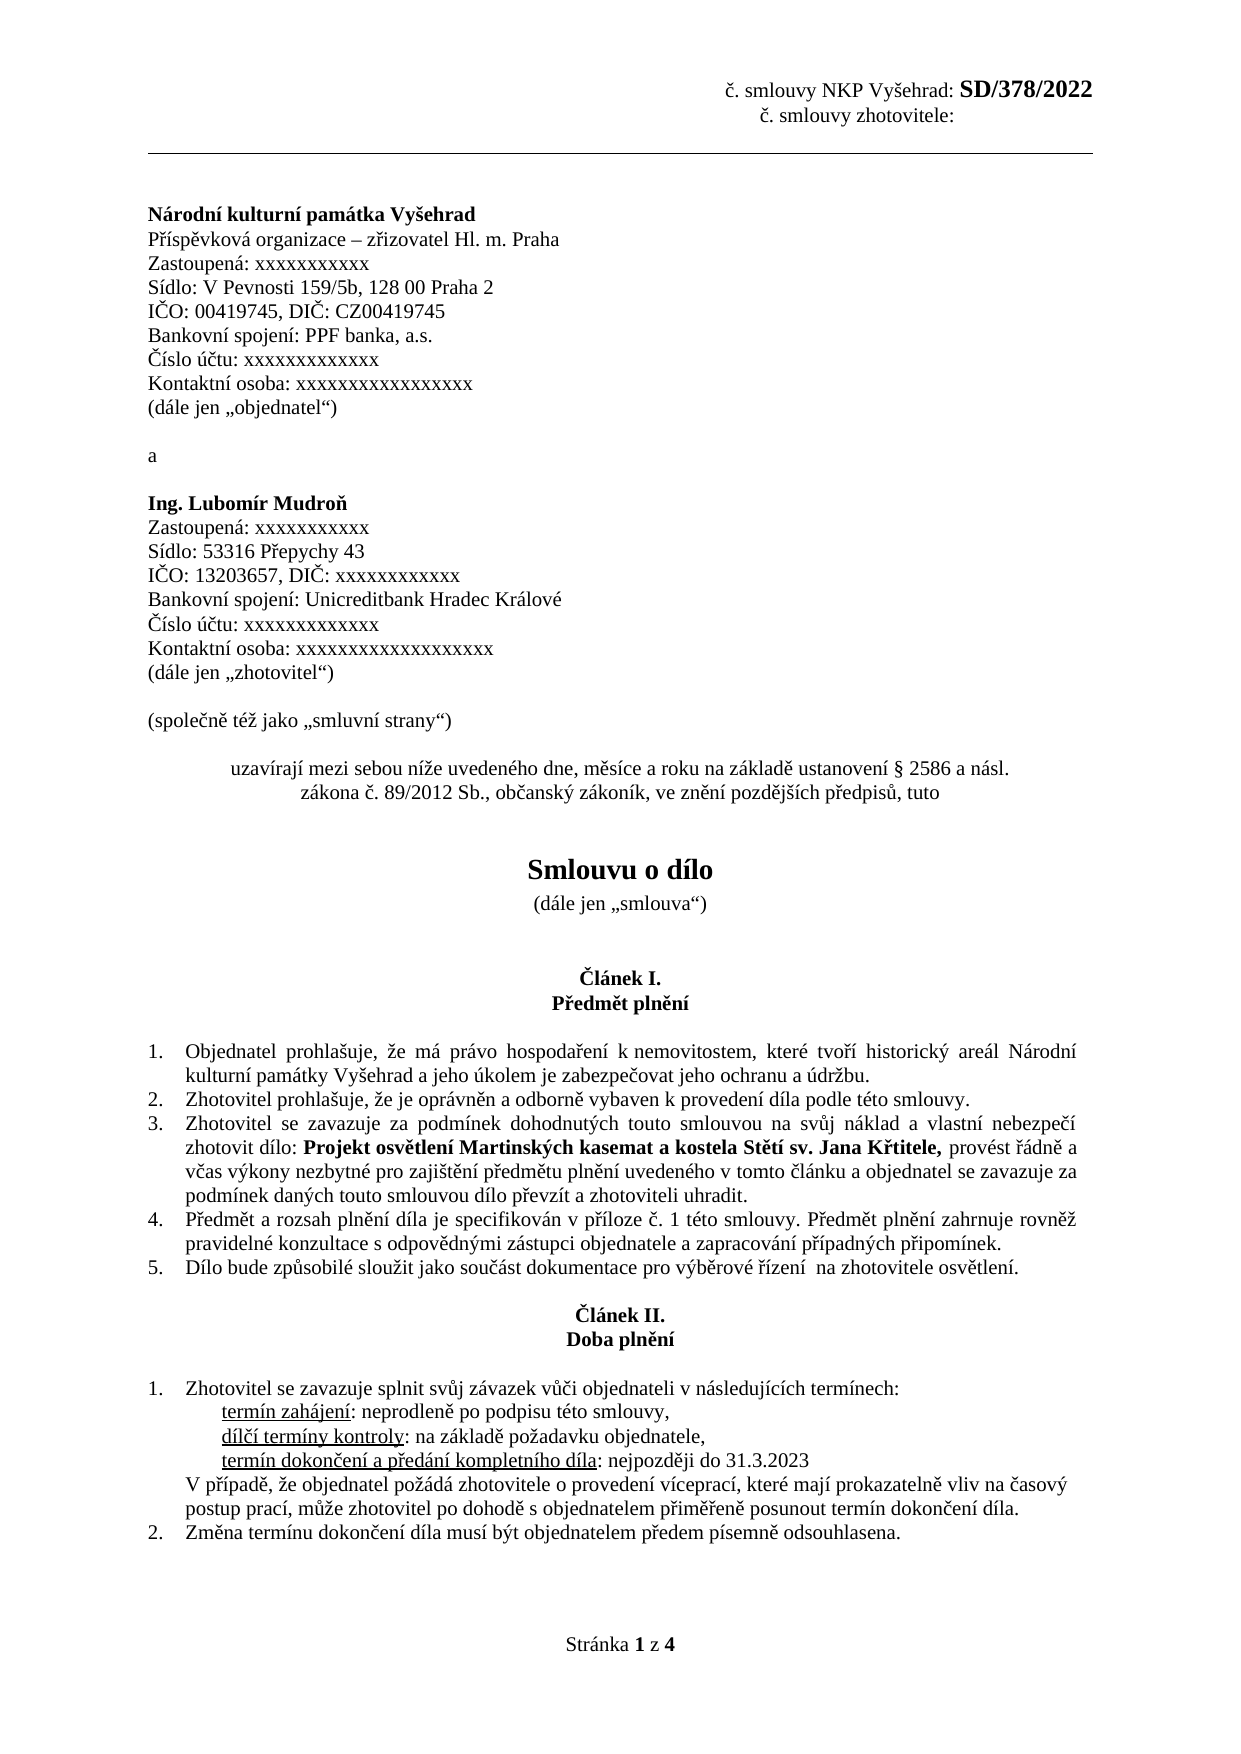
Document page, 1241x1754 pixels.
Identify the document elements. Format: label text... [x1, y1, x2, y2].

list Zhotovitel prohlašuje, že je oprávněn a odborně vybaven k provedení díla podle této smlouvy. [148, 1087, 1077, 1111]
text a [148, 443, 1093, 467]
text (dále jen „objednatel“) [148, 395, 1093, 419]
text Bankovní spojení: Unicreditbank Hradec Králové [148, 587, 1093, 611]
text Doba plnění [148, 1327, 1093, 1351]
text Národní kulturní památka Vyšehrad [148, 202, 1093, 226]
text termín dokončení a předání kompletního díla: nejpozději do 31.3.2023 [185, 1448, 1077, 1472]
list Předmět a rozsah plnění díla je specifikován v příloze č. 1 této smlouvy. Předmět plnění zahrnuje rovněž pravidelné konzultace s odpovědnými zástupci objednatele a zapracování případných připomínek. [148, 1207, 1077, 1255]
text Sídlo: 53316 Přepychy 43 [148, 539, 1093, 563]
text Kontaktní osoba: xxxxxxxxxxxxxxxxxxx [148, 636, 1093, 659]
list Změna termínu dokončení díla musí být objednatelem předem písemně odsouhlasena. [148, 1520, 1077, 1544]
text Číslo účtu: xxxxxxxxxxxxx [148, 347, 1093, 371]
text Sídlo: V Pevnosti 159/5b, 128 00 Praha 2 [148, 274, 1093, 299]
text uzavírají mezi sebou níže uvedeného dne, měsíce a roku na základě ustanovení § 2586 a násl. [148, 756, 1093, 780]
text Číslo účtu: xxxxxxxxxxxxx [148, 611, 1093, 636]
text Příspěvková organizace – zřizovatel Hl. m. Praha [148, 226, 1093, 251]
text termín zahájení: neprodleně po podpisu této smlouvy, [185, 1399, 1077, 1423]
text V případě, že objednatel požádá zhotovitele o provedení víceprací, které mají prokazatelně vliv na časový postup prací, může zhotovitel po dohodě s objednatelem přiměřeně posunout termín dokončení díla. [185, 1472, 1077, 1520]
text zákona č. 89/2012 Sb., občanský zákoník, ve znění pozdějších předpisů, tuto [148, 780, 1093, 804]
text IČO: 13203657, DIČ: xxxxxxxxxxxx [148, 563, 1093, 587]
text Kontaktní osoba: xxxxxxxxxxxxxxxxx [148, 371, 1093, 395]
text Ing. Lubomír Mudroň [148, 491, 1093, 515]
list Dílo bude způsobilé sloužit jako součást dokumentace pro výběrové řízení na zhotovitele osvětlení. [148, 1255, 1077, 1279]
list Zhotovitel se zavazuje za podmínek dohodnutých touto smlouvou na svůj náklad a vlastní nebezpečí zhotovit dílo: Projekt osvětlení Martinských kasemat a kostela Stětí sv. Jana Křtitele, provést řádně a včas výkony nezbytné pro zajištění předmětu plnění uvedeného v tomto článku a objednatel se zavazuje za podmínek daných touto smlouvou dílo převzít a zhotoviteli uhradit. [148, 1111, 1077, 1207]
text Bankovní spojení: PPF banka, a.s. [148, 323, 1093, 347]
text Článek II. [148, 1303, 1093, 1327]
text (dále jen „zhotovitel“) [148, 659, 1093, 684]
text Předmět plnění [148, 990, 1093, 1014]
text Zastoupená: xxxxxxxxxxx [148, 251, 1093, 274]
text (společně též jako „smluvní strany“) [148, 708, 1093, 732]
text IČO: 00419745, DIČ: CZ00419745 [148, 299, 1093, 323]
text dílčí termíny kontroly: na základě požadavku objednatele, [185, 1423, 1077, 1448]
list Zhotovitel se zavazuje splnit svůj závazek vůči objednateli v následujících termínech: [148, 1375, 1077, 1399]
text Článek I. [148, 966, 1093, 990]
text (dále jen „smlouva“) [148, 891, 1093, 915]
text Zastoupená: xxxxxxxxxxx [148, 515, 1093, 539]
list Objednatel prohlašuje, že má právo hospodaření k nemovitostem, které tvoří historický areál Národní kulturní památky Vyšehrad a jeho úkolem je zabezpečovat jeho ochranu a údržbu. [148, 1038, 1077, 1087]
text Smlouvu o dílo [148, 852, 1093, 886]
